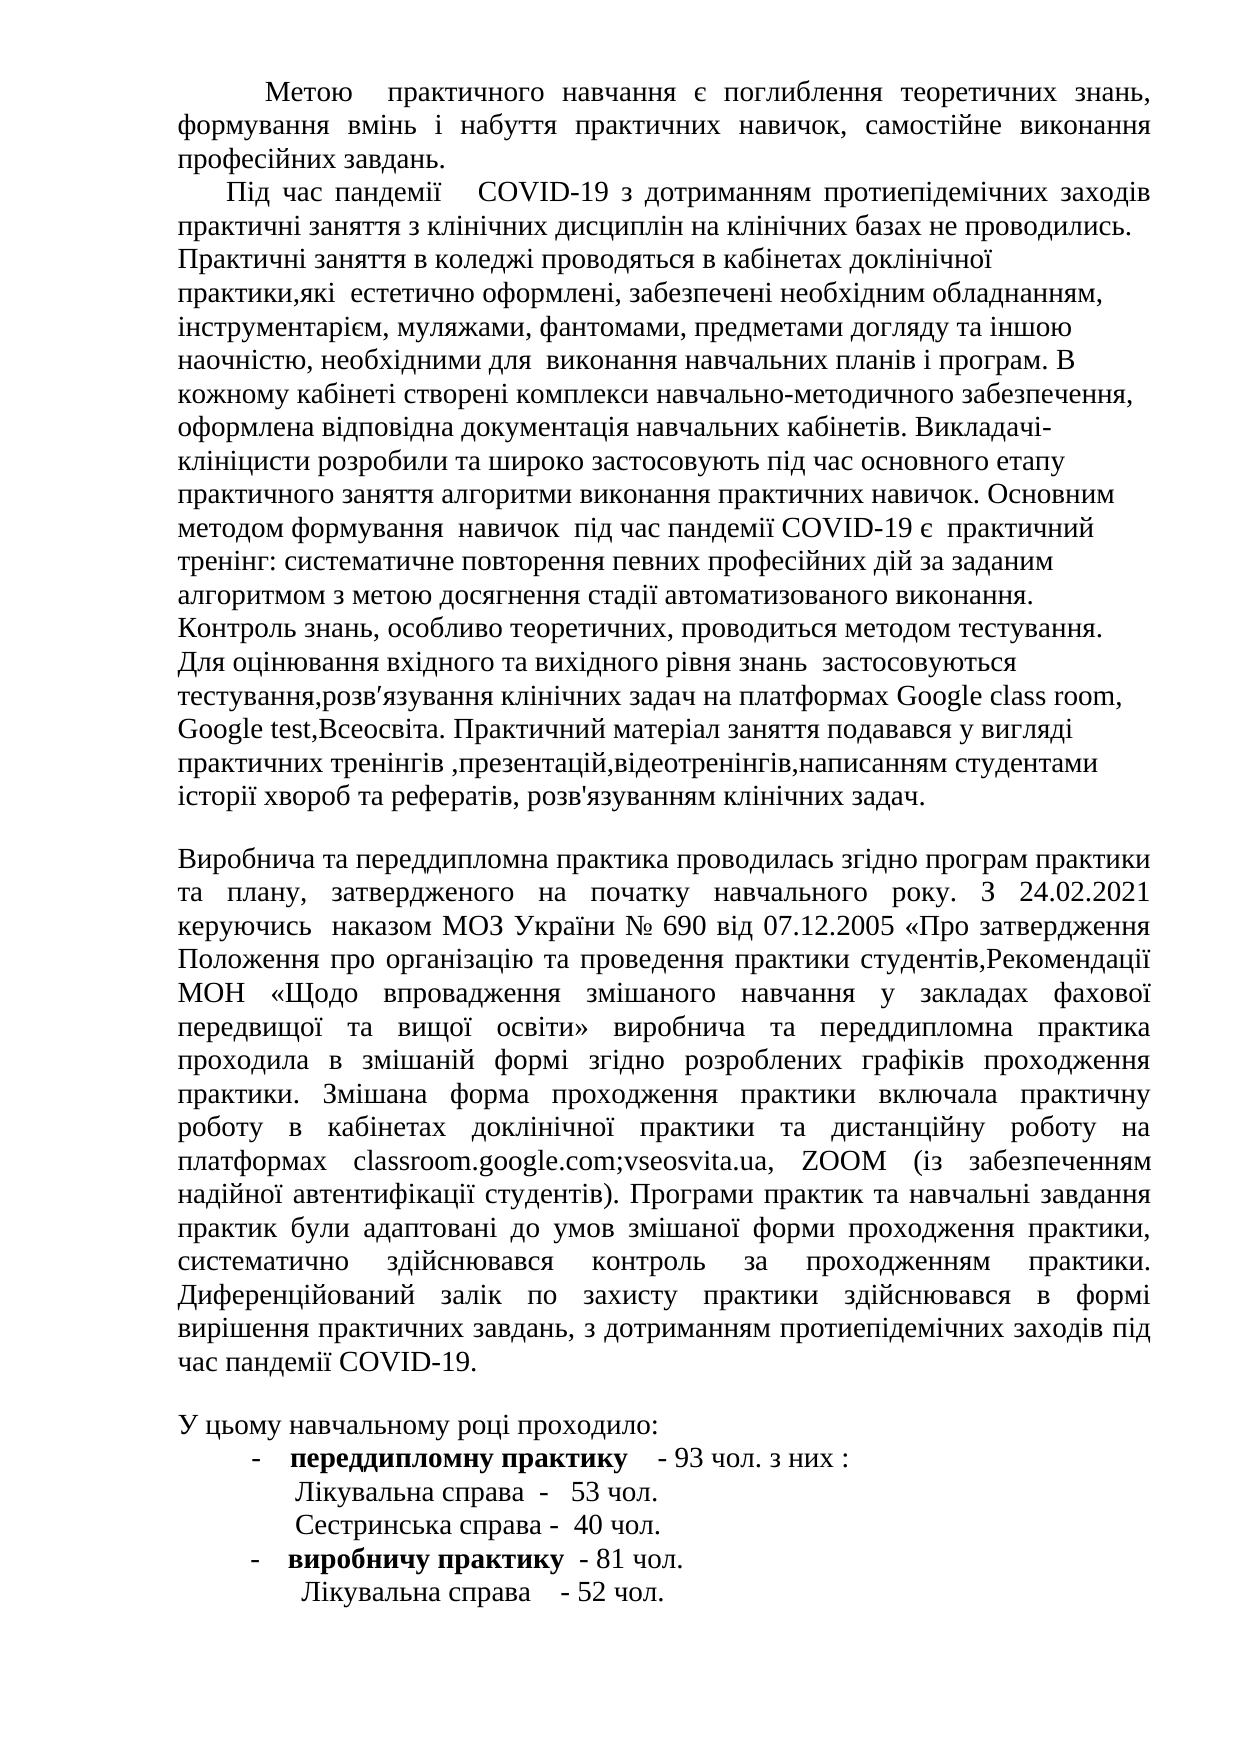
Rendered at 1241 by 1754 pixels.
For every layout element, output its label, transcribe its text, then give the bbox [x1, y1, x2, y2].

text У цьому навчальному році проходило: [177, 1407, 1152, 1440]
text Метою практичного навчання є поглиблення теоретичних знань, формування вмінь і набуття практичних навичок, самостійне виконання професійних завдань. [177, 74, 1152, 174]
list виробничу практику - 81 чол. [250, 1541, 1152, 1574]
text Практичні заняття в коледжі проводяться в кабінетах доклінічної практики,які естетично оформлені, забезпечені необхідним обладнанням, інструментарієм, муляжами, фантомами, предметами догляду та іншою наочністю, необхідними для виконання навчальних планів і програм. В кожному кабінеті створені комплекси навчально-методичного забезпечення, оформлена відповідна документація навчальних кабінетів. Викладачі-клініцисти розробили та широко застосовують під час основного етапу практичного заняття алгоритми виконання практичних навичок. Основним методом формування навичок під час пандемії СОVID-19 є практичний тренінг: систематичне повторення певних професійних дій за заданим алгоритмом з метою досягнення стадії автоматизованого виконання. Контроль знань, особливо теоретичних, проводиться методом тестування. Для оцінювання вхідного та вихідного рівня знань застосовуються тестування,розв′язування клінічних задач на платформах Google class room, Google test,Всеосвіта. Практичний матеріал заняття подавався у вигляді практичних тренінгів ,презентацій,відеотренінгів,написанням студентами історії хвороб та рефератів, розв'язуванням клінічних задач. [177, 242, 1152, 812]
text Сестринська справа - 40 чол. [177, 1507, 1152, 1541]
text - переддипломну практику - 93 чол. з них : [177, 1440, 1152, 1474]
text Під час пандемії COVID-19 з дотриманням протиепідемічних заходів практичні заняття з клінічних дисциплін на клінічних базах не проводились. [177, 174, 1152, 242]
text Виробнича та переддипломна практика проводилась згідно програм практики та плану, затвердженого на початку навчального року. З 24.02.2021 керуючись наказом МОЗ України № 690 від 07.12.2005 «Про затвердження Положення про організацію та проведення практики студентів,Рекомендації МОН «Щодо впровадження змішаного навчання у закладах фахової передвищої та вищої освіти» виробнича та переддипломна практика проходила в змішаній формі згідно розроблених графіків проходження практики. Змішана форма проходження практики включала практичну роботу в кабінетах доклінічної практики та дистанційну роботу на платформах classroom.google.com;vseosvita.ua, ZOOM (із забезпеченням надійної автентифікації студентів). Програми практик та навчальні завдання практик були адаптовані до умов змішаної форми проходження практики, систематично здійснювався контроль за проходженням практики. Диференційований залік по захисту практики здійснювався в формі вирішення практичних завдань, з дотриманням протиепідемічних заходів під час пандемії COVID-19. [177, 841, 1152, 1378]
text Лікувальна справа - 53 чол. [177, 1474, 1152, 1507]
text Лікувальна справа - 52 чол. [177, 1574, 1152, 1608]
